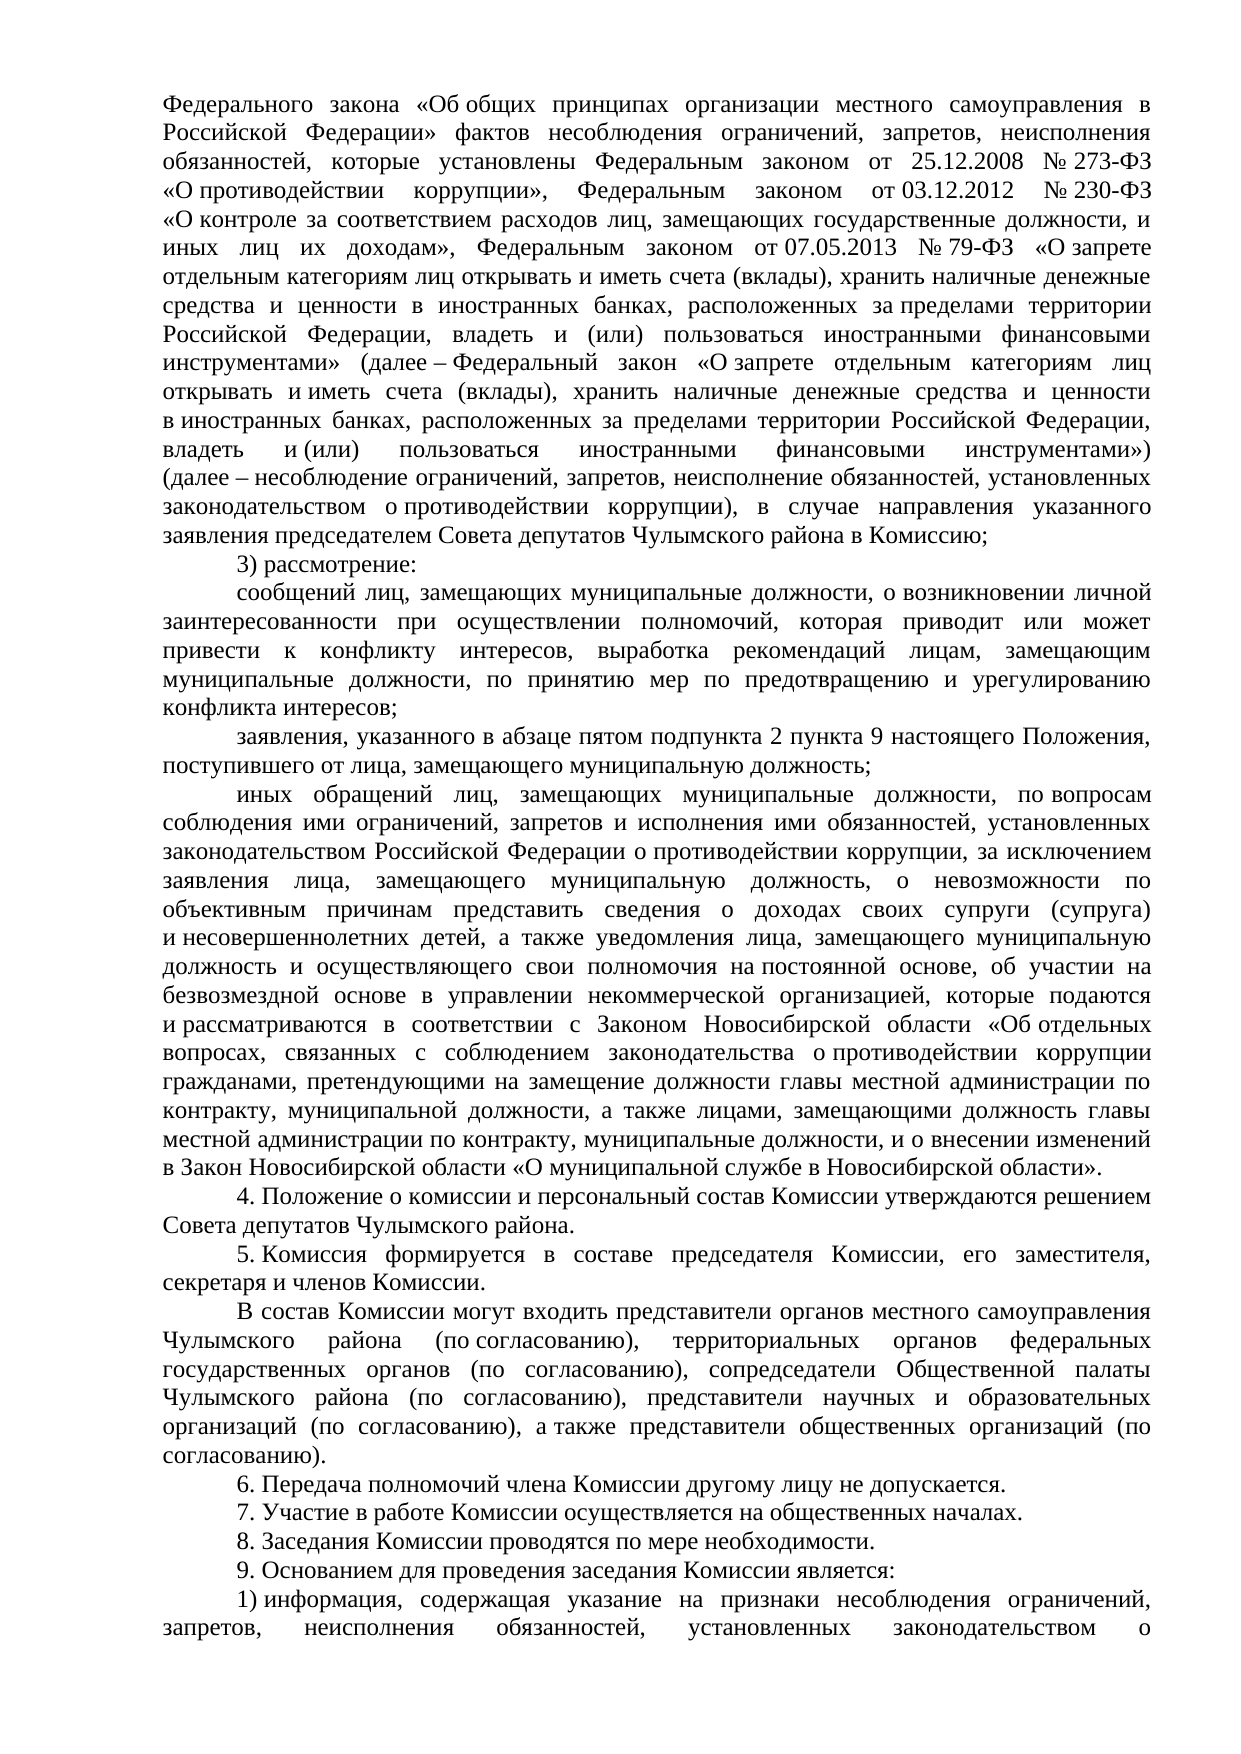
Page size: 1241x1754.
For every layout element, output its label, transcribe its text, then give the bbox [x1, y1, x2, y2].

text 5. Комиссия формируется в составе председателя Комиссии, его заместителя, секретаря и членов Комиссии. [162, 1239, 1152, 1296]
text сообщений лиц, замещающих муниципальные должности, о возникновении личной заинтересованности при осуществлении полномочий, которая приводит или может привести к конфликту интересов, выработка рекомендаций лицам, замещающим муниципальные должности, по принятию мер по предотвращению и урегулированию конфликта интересов; [162, 577, 1152, 721]
text В состав Комиссии могут входить представители органов местного самоуправления Чулымского района (по согласованию), территориальных органов федеральных государственных органов (по согласованию), сопредседатели Общественной палаты Чулымского района (по согласованию), представители научных и образовательных организаций (по согласованию), а также представители общественных организаций (по согласованию). [162, 1296, 1152, 1469]
text 8. Заседания Комиссии проводятся по мере необходимости. [162, 1526, 1152, 1555]
text 3) рассмотрение: [162, 549, 1152, 577]
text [162, 89, 1152, 549]
text иных обращений лиц, замещающих муниципальные должности, по вопросам соблюдения ими ограничений, запретов и исполнения ими обязанностей, установленных законодательством Российской Федерации о противодействии коррупции, за исключением заявления лица, замещающего муниципальную должность, о невозможности по объективным причинам представить сведения о доходах своих супруги (супруга) и несовершеннолетних детей, а также уведомления лица, замещающего муниципальную должность и осуществляющего свои полномочия на постоянной основе, об участии на безвозмездной основе в управлении некоммерческой организацией, которые подаются и рассматриваются в соответствии с Законом Новосибирской области «Об отдельных вопросах, связанных с соблюдением законодательства о противодействии коррупции гражданами, претендующими на замещение должности главы местной администрации по контракту, муниципальной должности, а также лицами, замещающими должность главы местной администрации по контракту, муниципальные должности, и о внесении изменений в Закон Новосибирской области «О муниципальной службе в Новосибирской области». [162, 779, 1152, 1181]
text 6. Передача полномочий члена Комиссии другому лицу не допускается. [162, 1469, 1152, 1497]
text 7. Участие в работе Комиссии осуществляется на общественных началах. [162, 1497, 1152, 1526]
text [162, 1584, 1152, 1641]
text 9. Основанием для проведения заседания Комиссии является: [162, 1555, 1152, 1584]
text 4. Положение о комиссии и персональный состав Комиссии утверждаются решением Совета депутатов Чулымского района. [162, 1181, 1152, 1239]
text заявления, указанного в абзаце пятом подпункта 2 пункта 9 настоящего Положения, поступившего от лица, замещающего муниципальную должность; [162, 721, 1152, 779]
